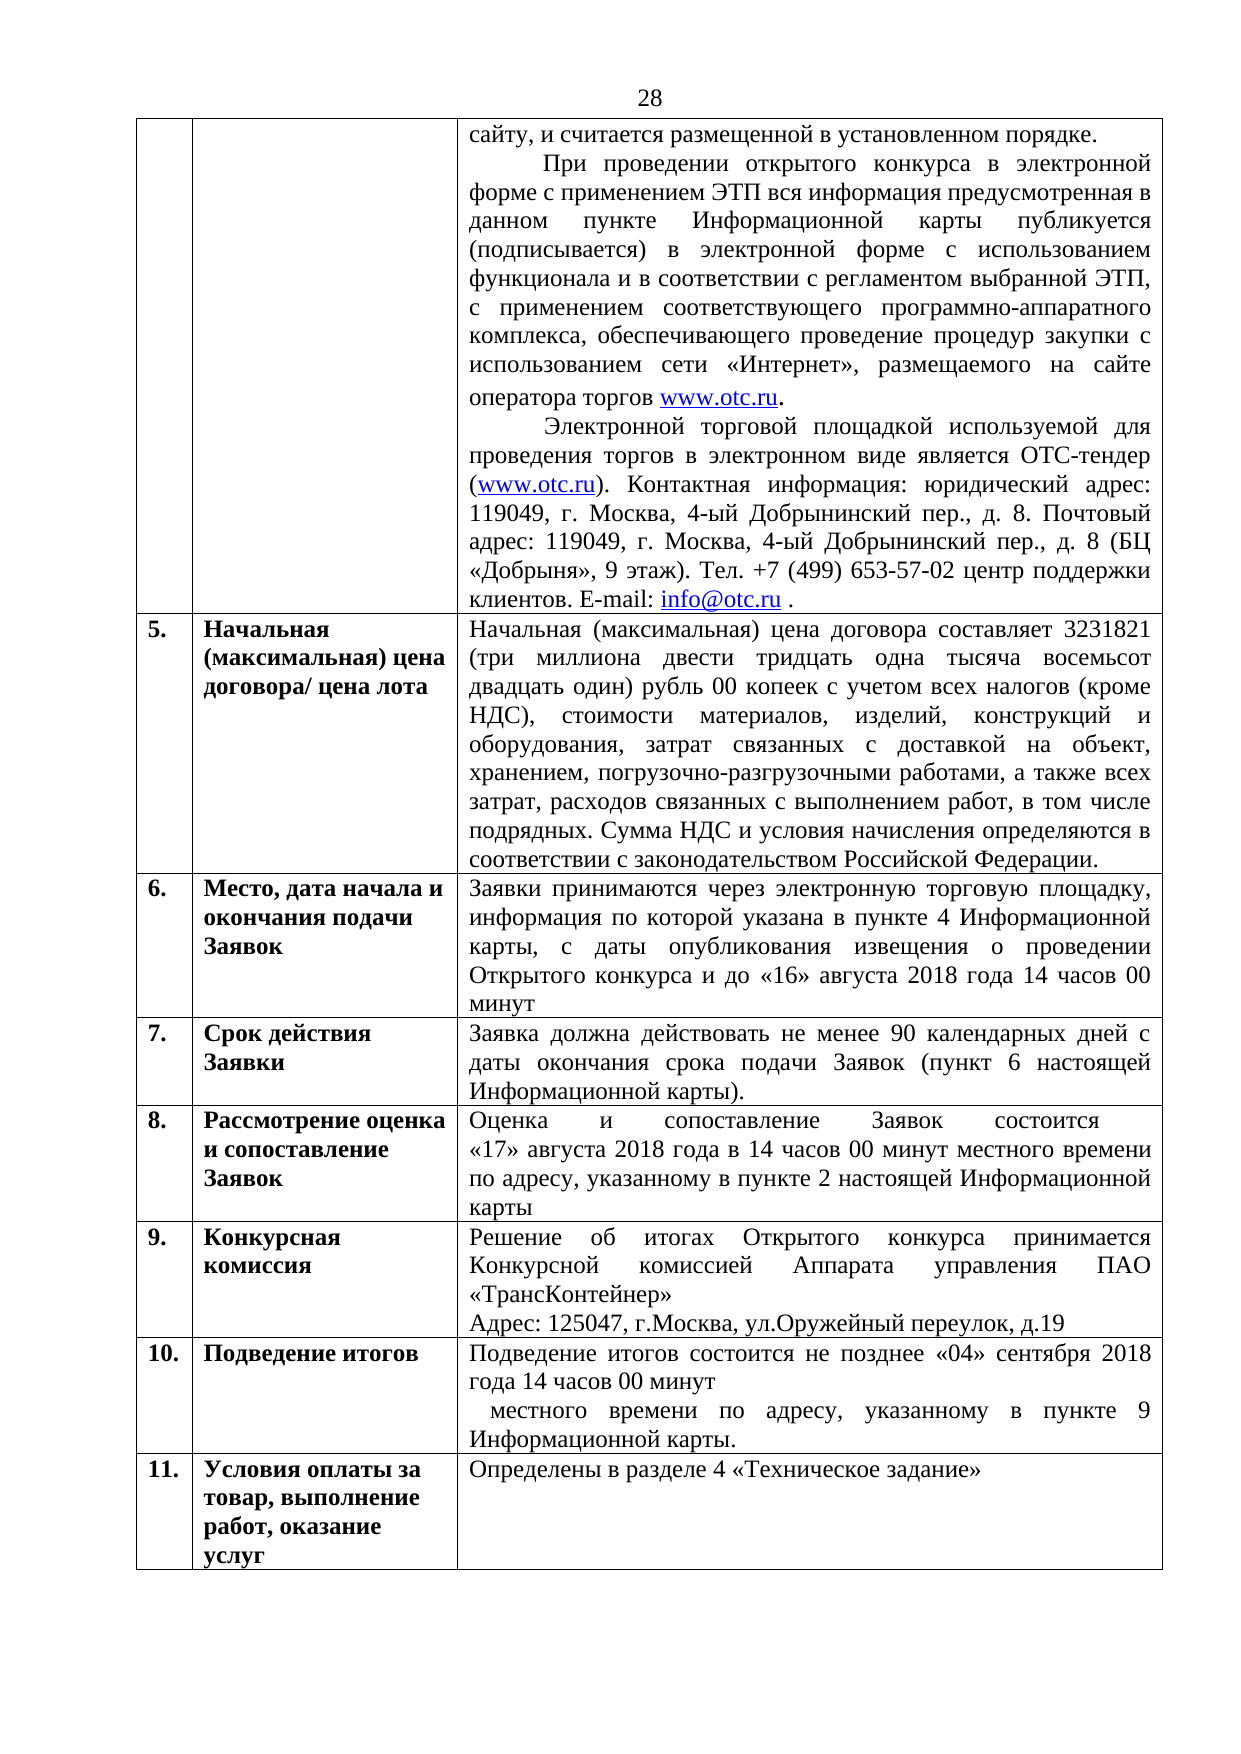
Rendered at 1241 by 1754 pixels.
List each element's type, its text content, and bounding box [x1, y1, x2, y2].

table_cell Определены в разделе 4 «Техническое задание» [458, 1454, 1162, 1569]
table_cell Место, дата начала и окончания подачи Заявок [193, 874, 457, 1017]
table_cell 7. [137, 1018, 192, 1104]
table_cell Заявки принимаются через электронную торговую площадку, информация по которой указана в пункте 4 Информационной карты, с даты опубликования извещения о проведении Открытого конкурса и до «16» августа 2018 года 14 часов 00 минут [458, 874, 1162, 1017]
table_cell Подведение итогов [193, 1338, 457, 1453]
table_cell Решение об итогах Открытого конкурса принимается Конкурсной комиссией Аппарата управления ПАО «ТрансКонтейнер» Адрес: 125047, г.Москва, ул.Оружейный переулок, д.19 [458, 1222, 1162, 1337]
table_cell 9. [137, 1222, 192, 1337]
table_cell 10. [137, 1338, 192, 1453]
table_cell Начальная (максимальная) цена договора составляет 3231821 (три миллиона двести тридцать одна тысяча восемьсот двадцать один) рубль 00 копеек с учетом всех налогов (кроме НДС), стоимости материалов, изделий, конструкций и оборудования, затрат связанных с доставкой на объект, хранением, погрузочно-разгрузочными работами, а также всех затрат, расходов связанных с выполнением работ, в том числе подрядных. Сумма НДС и условия начисления определяются в соответствии с законодательством Российской Федерации. [458, 614, 1162, 872]
table_cell Конкурсная комиссия [193, 1222, 457, 1337]
table_cell Подведение итогов состоится не позднее «04» сентября 2018 года 14 часов 00 минут местного времени по адресу, указанному в пункте 9 Информационной карты. [458, 1338, 1162, 1453]
table_cell Начальная (максимальная) цена договора/ цена лота [193, 614, 457, 872]
table_cell Условия оплаты за товар, выполнение работ, оказание услуг [193, 1454, 457, 1569]
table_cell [458, 119, 1162, 613]
table_cell Срок действия Заявки [193, 1018, 457, 1104]
table_cell Оценка и сопоставление Заявок состоится «17» августа 2018 года в 14 часов 00 минут местного времени по адресу, указанному в пункте 2 настоящей Информационной карты [458, 1106, 1162, 1221]
table_cell Заявка должна действовать не менее 90 календарных дней с даты окончания срока подачи Заявок (пункт 6 настоящей Информационной карты). [458, 1018, 1162, 1104]
table_cell 4. [137, 119, 192, 613]
table_cell 6. [137, 874, 192, 1017]
table_cell 8. [137, 1106, 192, 1221]
table_cell 11. [137, 1454, 192, 1569]
table_cell Рассмотрение оценка и сопоставление Заявок [193, 1106, 457, 1221]
table_cell 5. [137, 614, 192, 872]
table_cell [193, 119, 457, 613]
